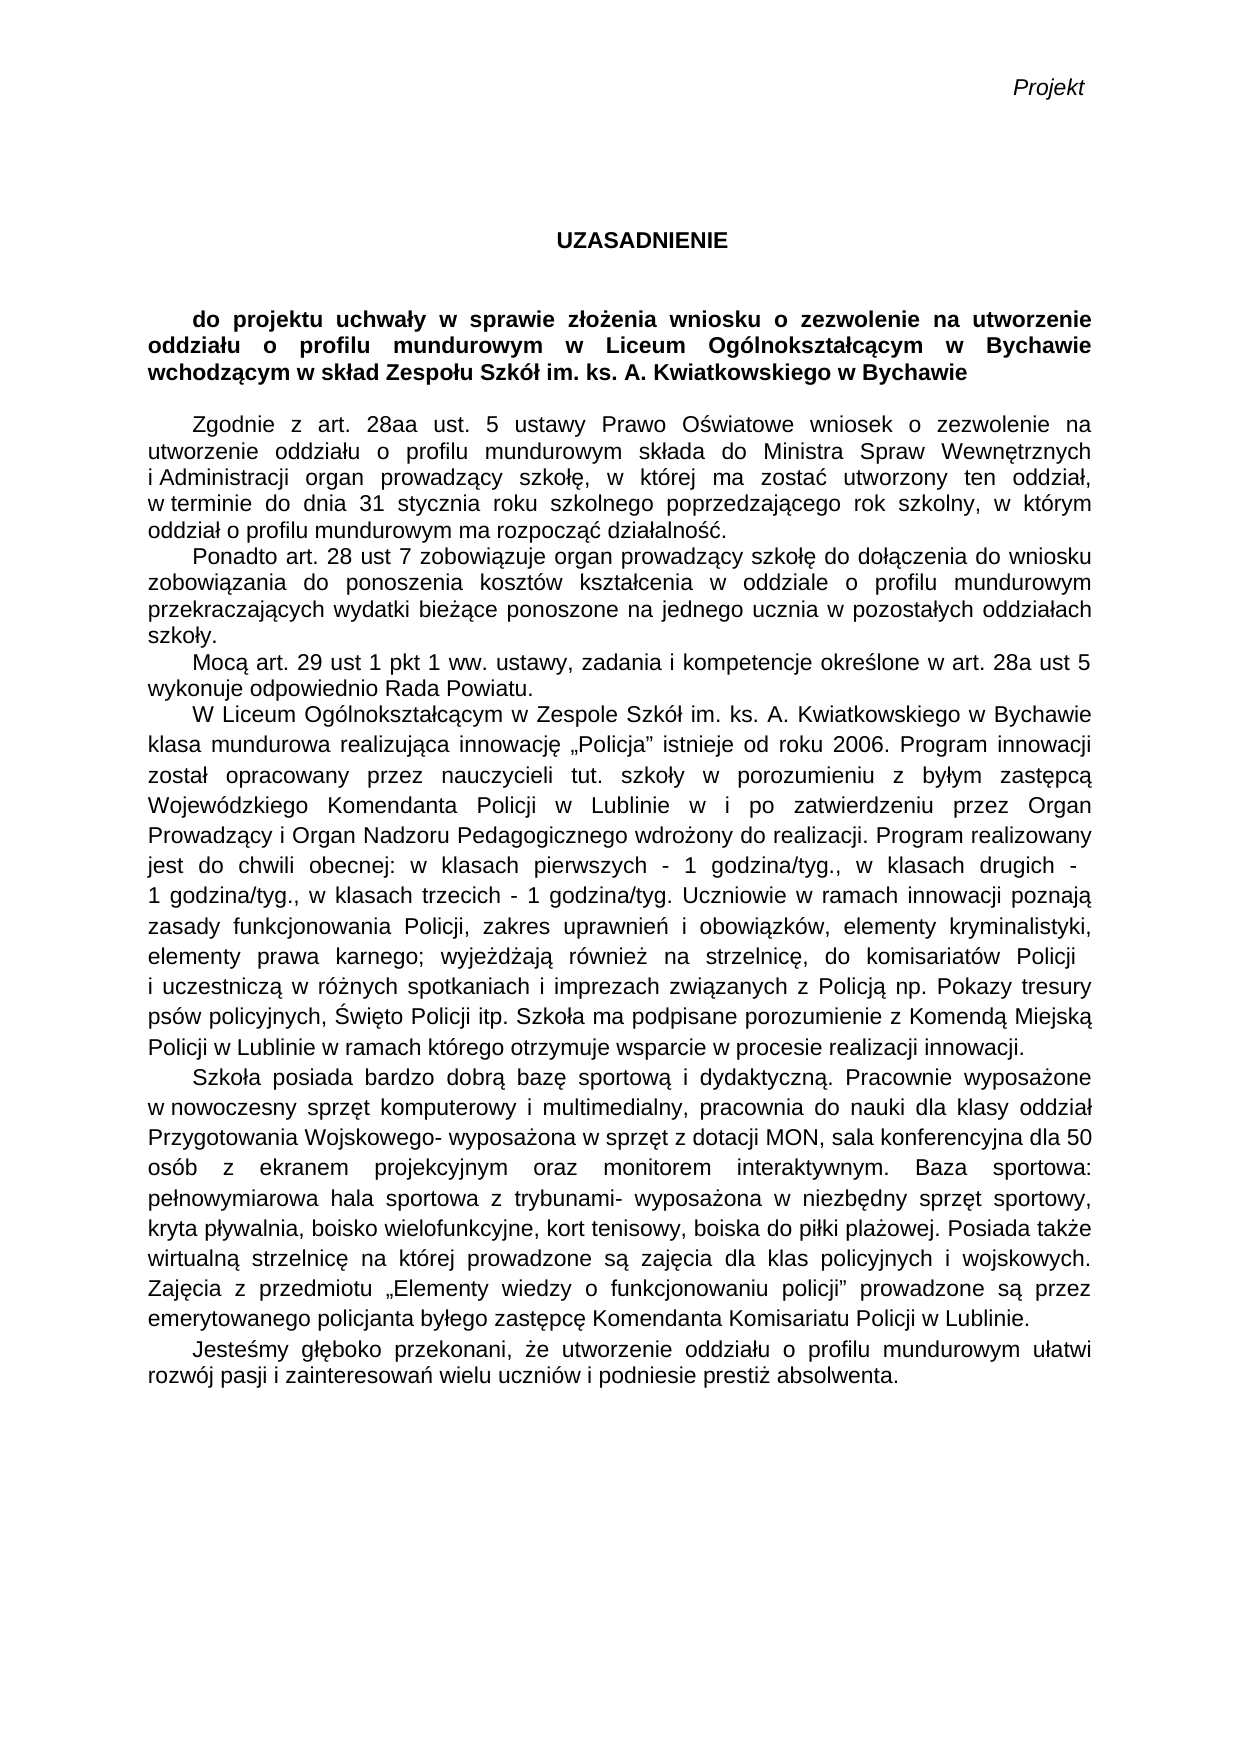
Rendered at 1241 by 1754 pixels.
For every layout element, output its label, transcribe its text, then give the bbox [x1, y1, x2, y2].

text W Liceum Ogólnokształcącym w Zespole Szkół im. ks. A. Kwiatkowskiego w Bychawie klasa mundurowa realizująca innowację „Policja” istnieje od roku 2006. Program innowacji został opracowany przez nauczycieli tut. szkoły w porozumieniu z byłym zastępcą Wojewódzkiego Komendanta Policji w Lublinie w i po zatwierdzeniu przez Organ Prowadzący i Organ Nadzoru Pedagogicznego wdrożony do realizacji. Program realizowany jest do chwili obecnej: w klasach pierwszych - 1 godzina/tyg., w klasach drugich - 1 godzina/tyg., w klasach trzecich - 1 godzina/tyg. Uczniowie w ramach innowacji poznają zasady funkcjonowania Policji, zakres uprawnień i obowiązków, elementy kryminalistyki, elementy prawa karnego; wyjeżdżają również na strzelnicę, do komisariatów Policji i uczestniczą w różnych spotkaniach i imprezach związanych z Policją np. Pokazy tresury psów policyjnych, Święto Policji itp. Szkoła ma podpisane porozumienie z Komendą Miejską Policji w Lublinie w ramach którego otrzymuje wsparcie w procesie realizacji innowacji. [148, 701, 1092, 1060]
text Mocą art. 29 ust 1 pkt 1 ww. ustawy, zadania i kompetencje określone w art. 28a ust 5 wykonuje odpowiednio Rada Powiatu. [148, 648, 1092, 701]
text Jesteśmy głęboko przekonani, że utworzenie oddziału o profilu mundurowym ułatwi rozwój pasji i zainteresowań wielu uczniów i podniesie prestiż absolwenta. [148, 1336, 1092, 1388]
text do projektu uchwały w sprawie złożenia wniosku o zezwolenie na utworzenie oddziału o profilu mundurowym w Liceum Ogólnokształcącym w Bychawie wchodzącym w skład Zespołu Szkół im. ks. A. Kwiatkowskiego w Bychawie [148, 306, 1092, 385]
text UZASADNIENIE [148, 227, 1092, 253]
text Szkoła posiada bardzo dobrą bazę sportową i dydaktyczną. Pracownie wyposażone w nowoczesny sprzęt komputerowy i multimedialny, pracownia do nauki dla klasy oddział Przygotowania Wojskowego- wyposażona w sprzęt z dotacji MON, sala konferencyjna dla 50 osób z ekranem projekcyjnym oraz monitorem interaktywnym. Baza sportowa: pełnowymiarowa hala sportowa z trybunami- wyposażona w niezbędny sprzęt sportowy, kryta pływalnia, boisko wielofunkcyjne, kort tenisowy, boiska do piłki plażowej. Posiada także wirtualną strzelnicę na której prowadzone są zajęcia dla klas policyjnych i wojskowych. Zajęcia z przedmiotu „Elementy wiedzy o funkcjonowaniu policji” prowadzone są przez emerytowanego policjanta byłego zastępcę Komendanta Komisariatu Policji w Lublinie. [148, 1064, 1092, 1332]
text Ponadto art. 28 ust 7 zobowiązuje organ prowadzący szkołę do dołączenia do wniosku zobowiązania do ponoszenia kosztów kształcenia w oddziale o profilu mundurowym przekraczających wydatki bieżące ponoszone na jednego ucznia w pozostałych oddziałach szkoły. [148, 543, 1092, 648]
text Zgodnie z art. 28aa ust. 5 ustawy Prawo Oświatowe wniosek o zezwolenie na utworzenie oddziału o profilu mundurowym składa do Ministra Spraw Wewnętrznych i Administracji organ prowadzący szkołę, w której ma zostać utworzony ten oddział, w terminie do dnia 31 stycznia roku szkolnego poprzedzającego rok szkolny, w którym oddział o profilu mundurowym ma rozpocząć działalność. [148, 411, 1092, 543]
